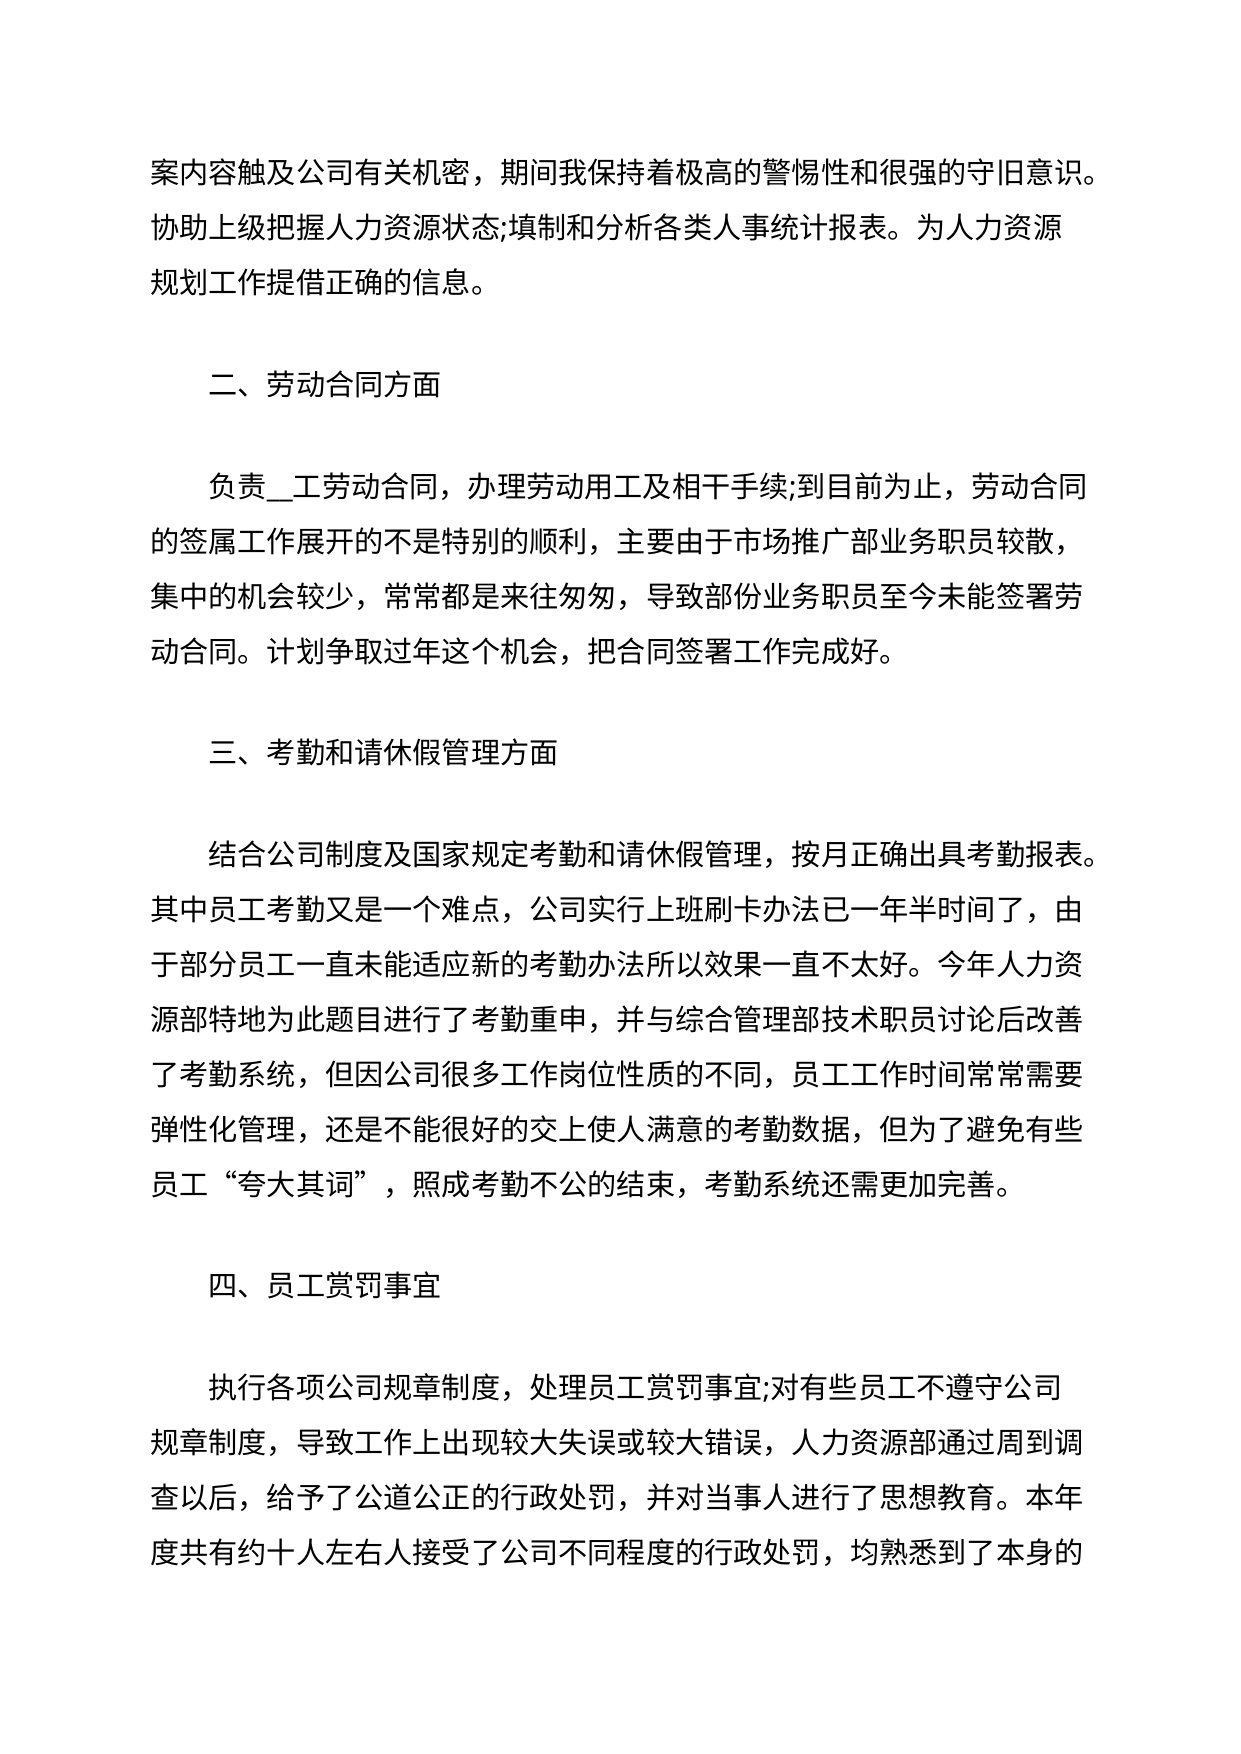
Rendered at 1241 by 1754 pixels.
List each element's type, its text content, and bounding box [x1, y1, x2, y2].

text 结合公司制度及国家规定考勤和请休假管理，按月正确出具考勤报表。其中员工考勤又是一个难点，公司实行上班刷卡办法已一年半时间了，由于部分员工一直未能适应新的考勤办法所以效果一直不太好。今年人力资源部特地为此题目进行了考勤重申，并与综合管理部技术职员讨论后改善了考勤系统，但因公司很多工作岗位性质的不同，员工工作时间常常需要弹性化管理，还是不能很好的交上使人满意的考勤数据，但为了避免有些员工“夸大其词”，照成考勤不公的结束，考勤系统还需更加完善。 [150, 832, 1090, 1203]
text 二、劳动合同方面 [150, 362, 1090, 404]
text 三、考勤和请休假管理方面 [150, 730, 1090, 772]
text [150, 150, 1090, 302]
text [150, 1365, 1090, 1572]
text 负责__工劳动合同，办理劳动用工及相干手续;到目前为止，劳动合同的签属工作展开的不是特别的顺利，主要由于市场推广部业务职员较散，集中的机会较少，常常都是来往匆匆，导致部份业务职员至今未能签署劳动合同。计划争取过年这个机会，把合同签署工作完成好。 [150, 463, 1090, 671]
text 四、员工赏罚事宜 [150, 1263, 1090, 1305]
